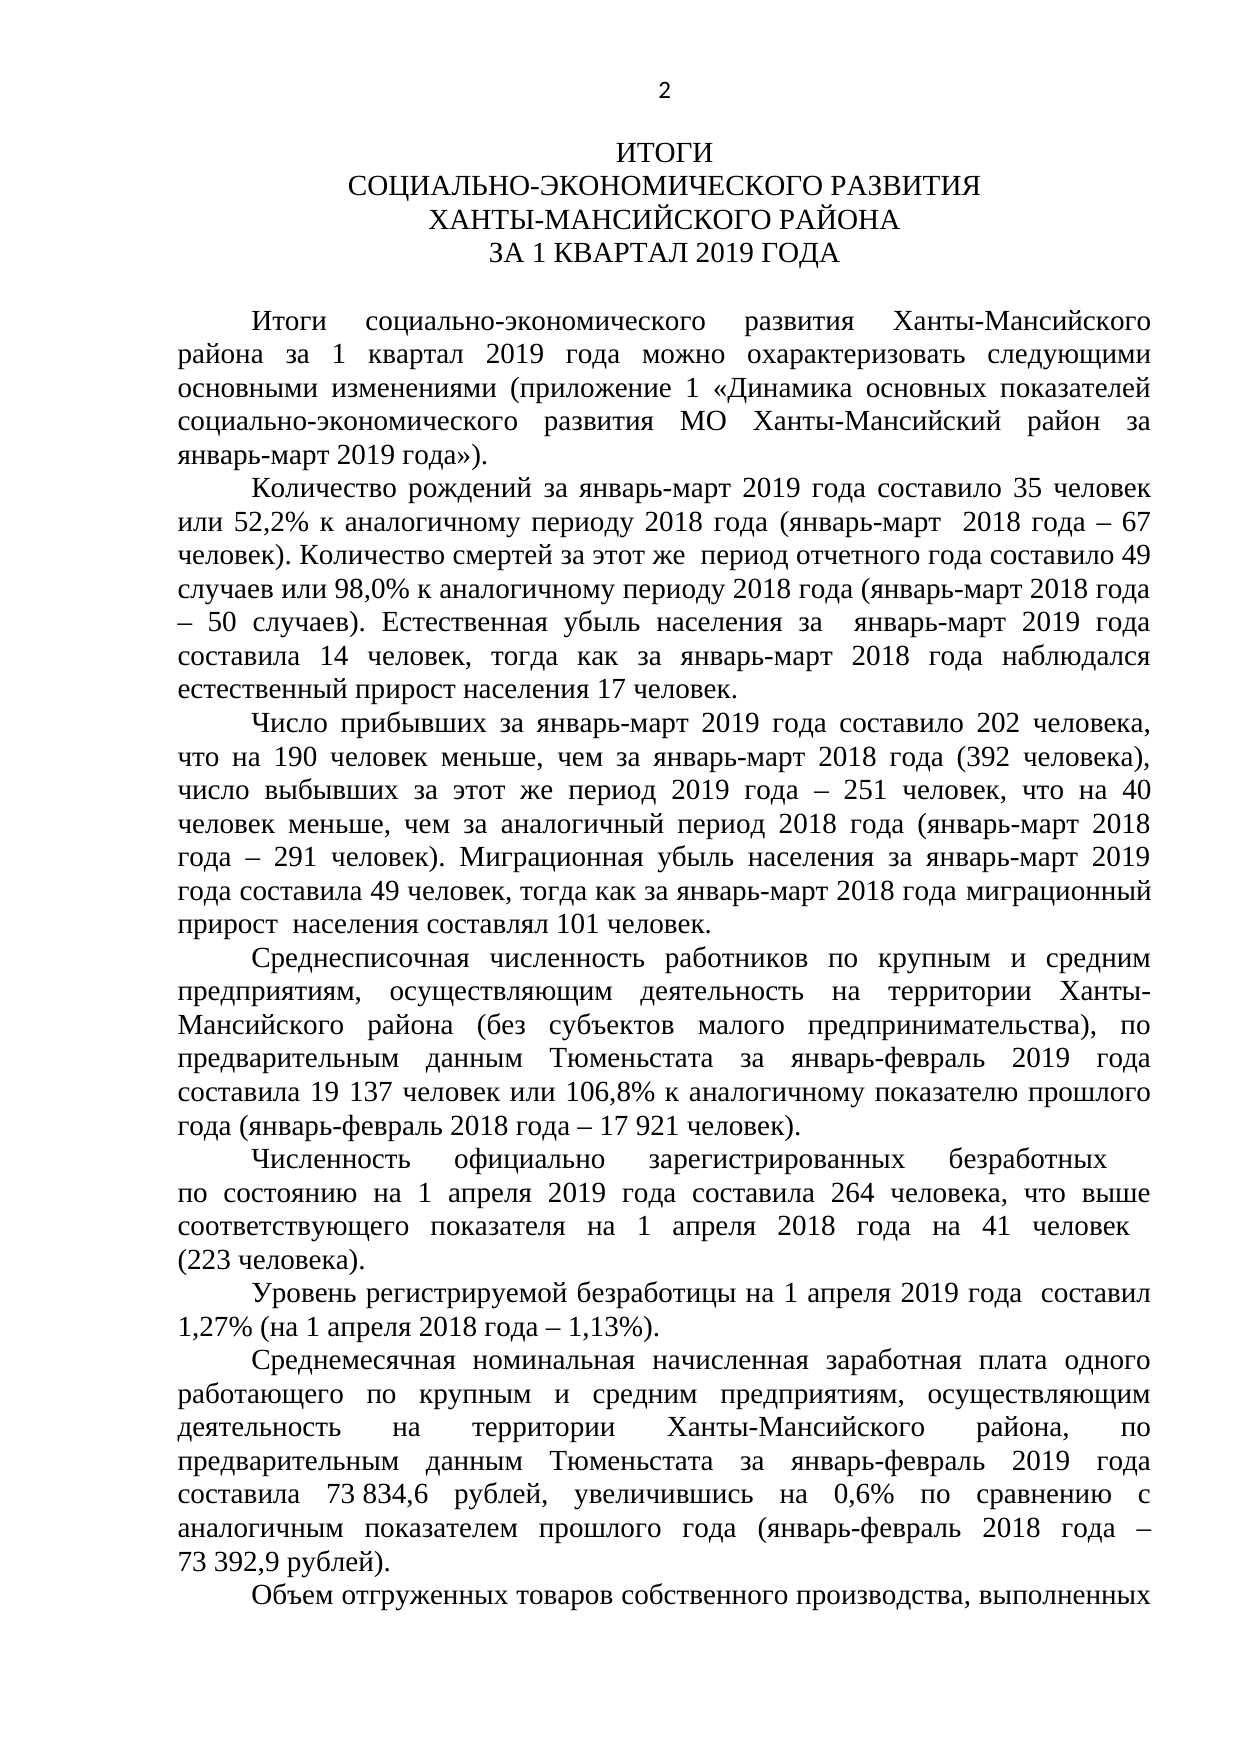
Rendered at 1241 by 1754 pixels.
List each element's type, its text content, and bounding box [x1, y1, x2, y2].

text ХАНТЫ-МАНСИЙСКОГО РАЙОНА [177, 202, 1152, 236]
text Среднесписочная численность работников по крупным и средним предприятиям, осуществляющим деятельность на территории Ханты-Мансийского района (без субъектов малого предпринимательства), по предварительным данным Тюменьстата за январь-февраль 2019 года составила 19 137 человек или 106,8% к аналогичному показателю прошлого года (январь-февраль 2018 года – 17 921 человек). [177, 940, 1152, 1141]
text Количество рождений за январь-март 2019 года составило 35 человек или 52,2% к аналогичному периоду 2018 года (январь-март 2018 года – 67 человек). Количество смертей за этот же период отчетного года составило 49 случаев или 98,0% к аналогичному периоду 2018 года (январь-март 2018 года – 50 случаев). Естественная убыль населения за январь-март 2019 года составила 14 человек, тогда как за январь-март 2018 года наблюдался естественный прирост населения 17 человек. [177, 470, 1152, 705]
text Численность официально зарегистрированных безработных по состоянию на 1 апреля 2019 года составила 264 человека, что выше соответствующего показателя на 1 апреля 2018 года на 41 человек (223 человека). [177, 1141, 1152, 1275]
text ЗА 1 КВАРТАЛ 2019 ГОДА [177, 236, 1152, 269]
text Итоги социально-экономического развития Ханты-Мансийского района за 1 квартал 2019 года можно охарактеризовать следующими основными изменениями (приложение 1 «Динамика основных показателей социально-экономического развития МО Ханты-Мансийский район за январь-март 2019 года»). [177, 303, 1152, 470]
text Число прибывших за январь-март 2019 года составило 202 человека, что на 190 человек меньше, чем за январь-март 2018 года (392 человека), число выбывших за этот же период 2019 года – 251 человек, что на 40 человек меньше, чем за аналогичный период 2018 года (январь-март 2018 года – 291 человек). Миграционная убыль населения за январь-март 2019 года составила 49 человек, тогда как за январь-март 2018 года миграционный прирост населения составлял 101 человек. [177, 705, 1152, 940]
text ИТОГИ [177, 135, 1152, 168]
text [177, 1577, 1152, 1611]
text Среднемесячная номинальная начисленная заработная плата одного работающего по крупным и средним предприятиям, осуществляющим деятельность на территории Ханты-Мансийского района, по предварительным данным Тюменьстата за январь-февраль 2019 года составила 73 834,6 рублей, увеличившись на 0,6% по сравнению с аналогичным показателем прошлого года (январь-февраль 2018 года – 73 392,9 рублей). [177, 1342, 1152, 1577]
text СОЦИАЛЬНО-ЭКОНОМИЧЕСКОГО РАЗВИТИЯ [177, 168, 1152, 202]
text Уровень регистрируемой безработицы на 1 апреля 2019 года составил 1,27% (на 1 апреля 2018 года – 1,13%). [177, 1275, 1152, 1342]
